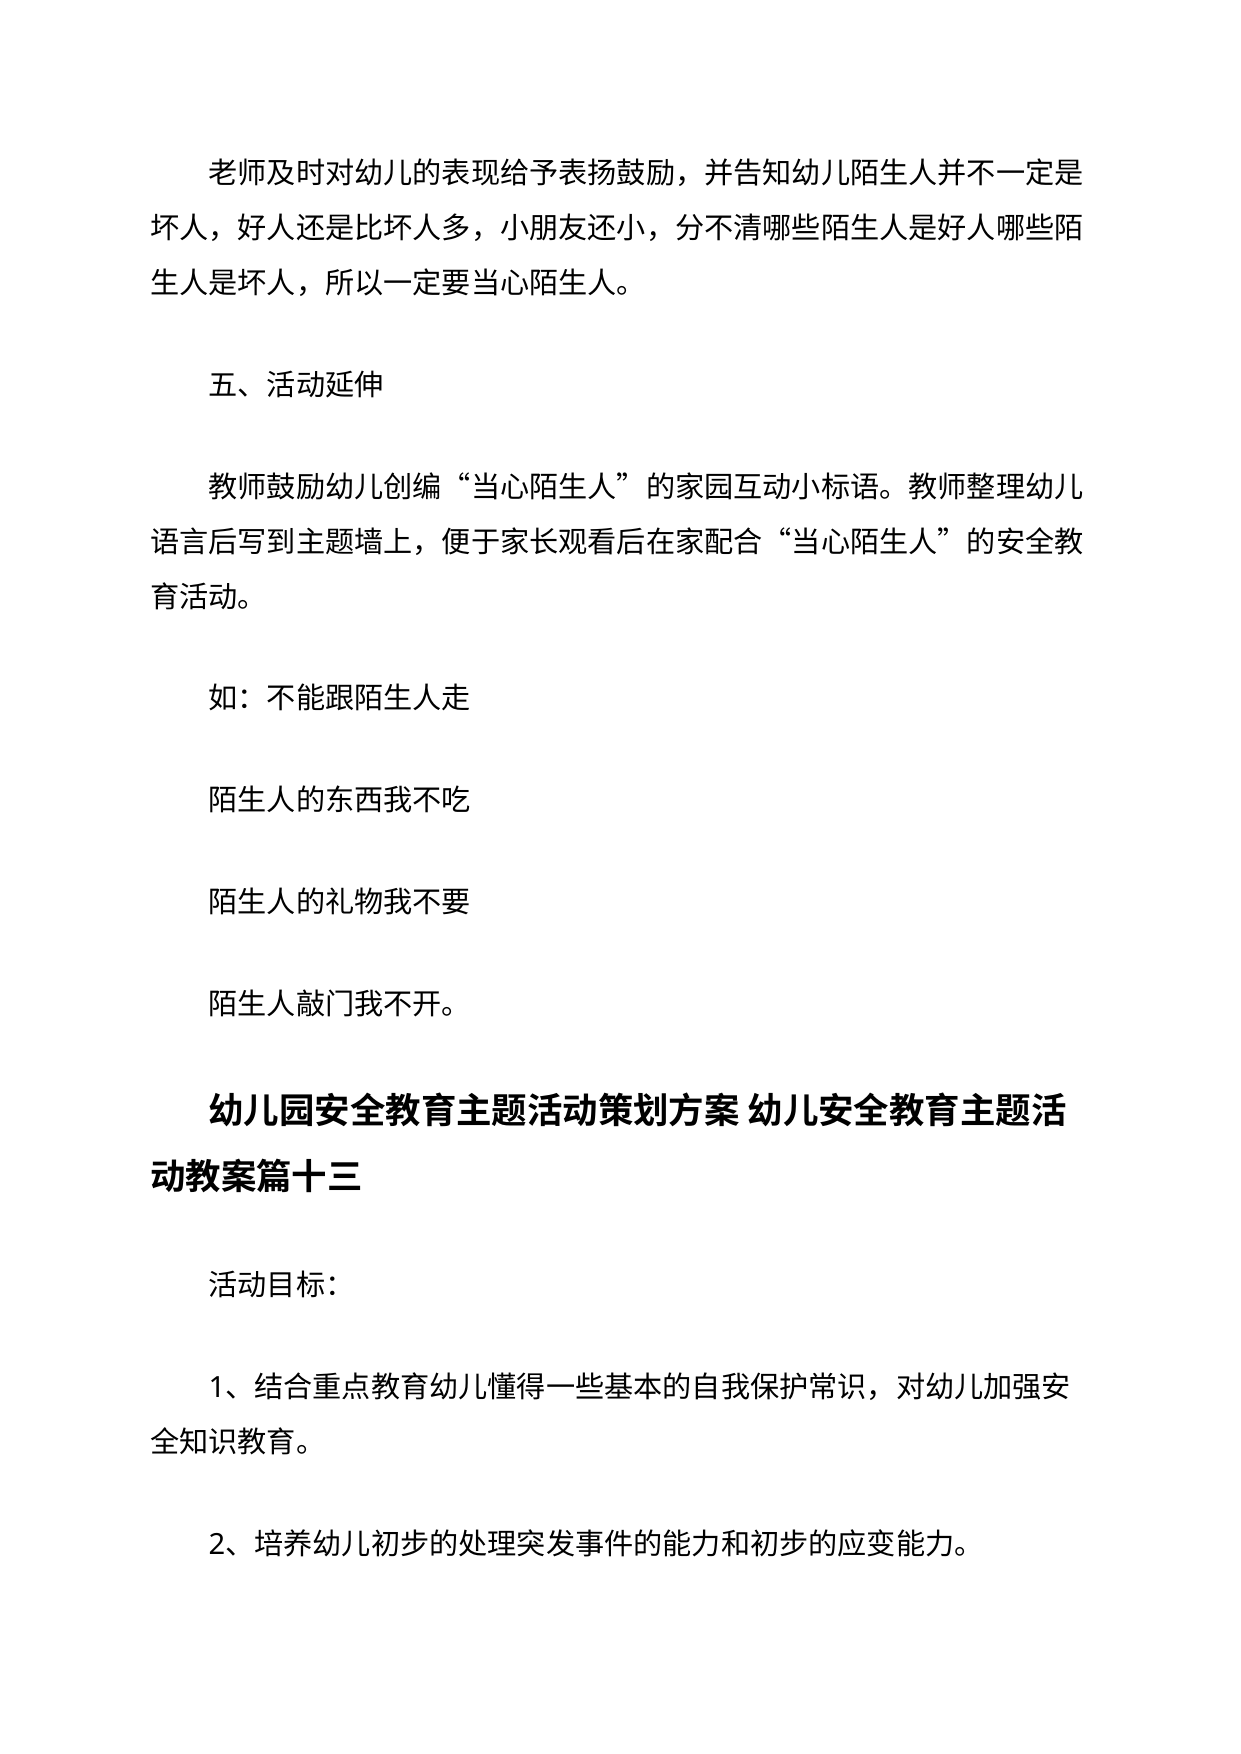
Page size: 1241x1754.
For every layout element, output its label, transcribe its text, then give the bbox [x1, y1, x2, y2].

text 2、培养幼儿初步的处理突发事件的能力和初步的应变能力。 [150, 1521, 1090, 1563]
text 陌生人的礼物我不要 [150, 878, 1090, 921]
text 老师及时对幼儿的表现给予表扬鼓励，并告知幼儿陌生人并不一定是坏人，好人还是比坏人多，小朋友还小，分不清哪些陌生人是好人哪些陌生人是坏人，所以一定要当心陌生人。 [150, 150, 1090, 302]
text 陌生人的东西我不吃 [150, 777, 1090, 819]
text 活动目标： [150, 1262, 1090, 1304]
text 陌生人敲门我不开。 [150, 980, 1090, 1022]
text 幼儿园安全教育主题活动策划方案 幼儿安全教育主题活动教案篇十三 [150, 1082, 1090, 1200]
text 五、活动延伸 [150, 362, 1090, 404]
text 如：不能跟陌生人走 [150, 675, 1090, 717]
text 1、结合重点教育幼儿懂得一些基本的自我保护常识，对幼儿加强安全知识教育。 [150, 1364, 1090, 1461]
text 教师鼓励幼儿创编“当心陌生人”的家园互动小标语。教师整理幼儿语言后写到主题墙上，便于家长观看后在家配合“当心陌生人”的安全教育活动。 [150, 463, 1090, 615]
